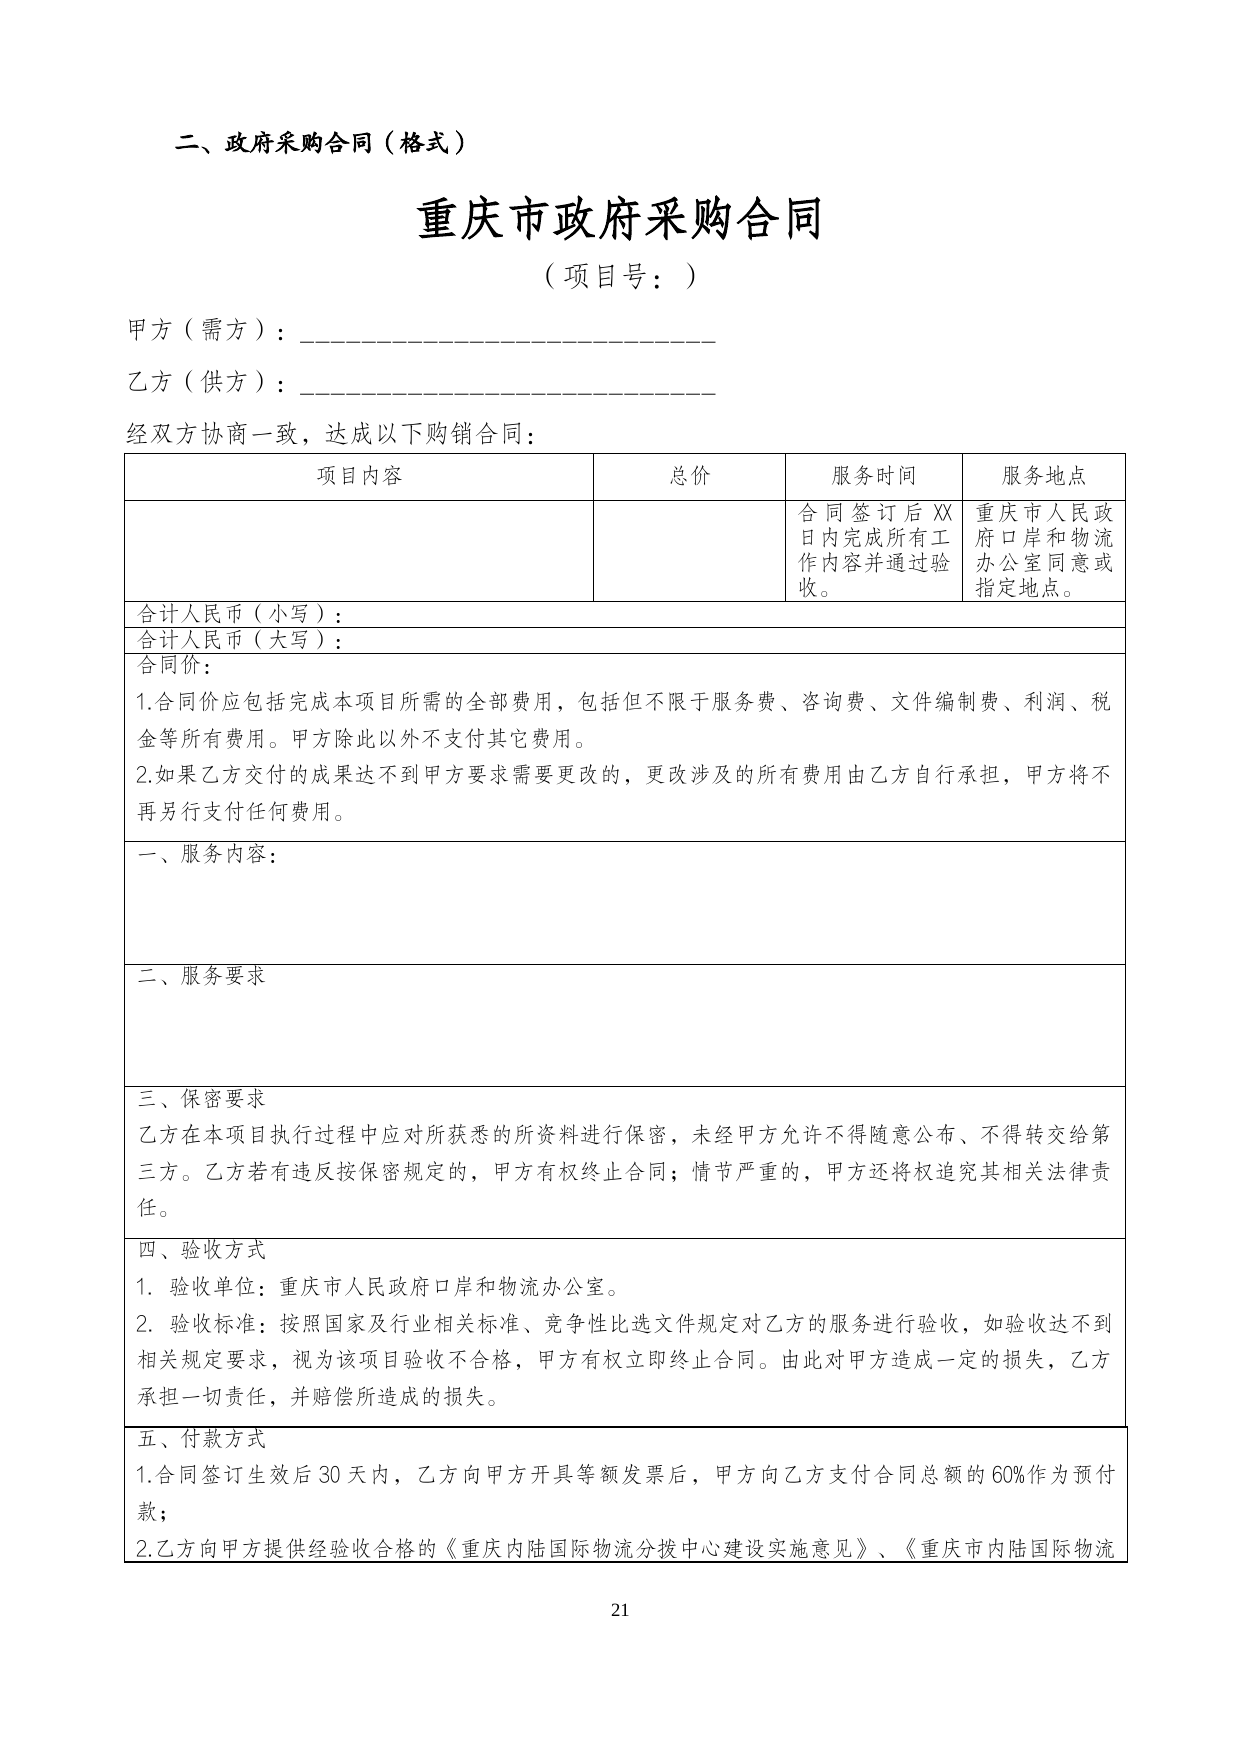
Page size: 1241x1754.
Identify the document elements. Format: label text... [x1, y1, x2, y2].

table_cell [125, 501, 593, 601]
table_header 服务时间 [786, 454, 962, 500]
subtitle 二、政府采购合同（格式） [124, 118, 1116, 160]
text （项目号：） [124, 244, 1116, 296]
text 乙方（供方）：___________________________ [124, 348, 1116, 401]
table_cell 四、验收方式 1．验收单位：重庆市人民政府口岸和物流办公室。 2．验收标准：按照国家及行业相关标准、竞争性比选文件规定对乙方的服务进行验收，如验收达不到相关规定要求，视为该项目验收不合格，甲方有权立即终止合同。由此对甲方造成一定的损失，乙方承担一切责任，并赔偿所造成的损失。 [125, 1239, 1125, 1426]
table_cell 合计人民币（大写）： [125, 628, 1125, 653]
table_cell [594, 501, 785, 601]
text 重庆市政府采购合同 [124, 192, 1116, 244]
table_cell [125, 1428, 1127, 1561]
table_cell 合计人民币（小写）： [125, 602, 1125, 627]
table_cell 一、服务内容： [125, 842, 1125, 964]
table_cell 重庆市人民政府口岸和物流办公室同意或指定地点。 [963, 501, 1125, 601]
table_cell 合同价： 1.合同价应包括完成本项目所需的全部费用，包括但不限于服务费、咨询费、文件编制费、利润、税金等所有费用。甲方除此以外不支付其它费用。 2.如果乙方交付的成果达不到甲方要求需要更改的，更改涉及的所有费用由乙方自行承担，甲方将不再另行支付任何费用。 [125, 654, 1125, 841]
table_header 服务地点 [963, 454, 1125, 500]
text 经双方协商一致，达成以下购销合同： [124, 401, 1116, 453]
text 甲方（需方）：___________________________ [124, 296, 1116, 348]
table_cell 三、保密要求 乙方在本项目执行过程中应对所获悉的所资料进行保密，未经甲方允许不得随意公布、不得转交给第三方。乙方若有违反按保密规定的，甲方有权终止合同；情节严重的，甲方还将权追究其相关法律责任。 [125, 1087, 1125, 1238]
table_header 项目内容 [125, 454, 593, 500]
table_cell 二、服务要求 [125, 965, 1125, 1086]
table_cell 合同签订后XX日内完成所有工作内容并通过验收。 [786, 501, 962, 601]
table_header 总价 [594, 454, 785, 500]
